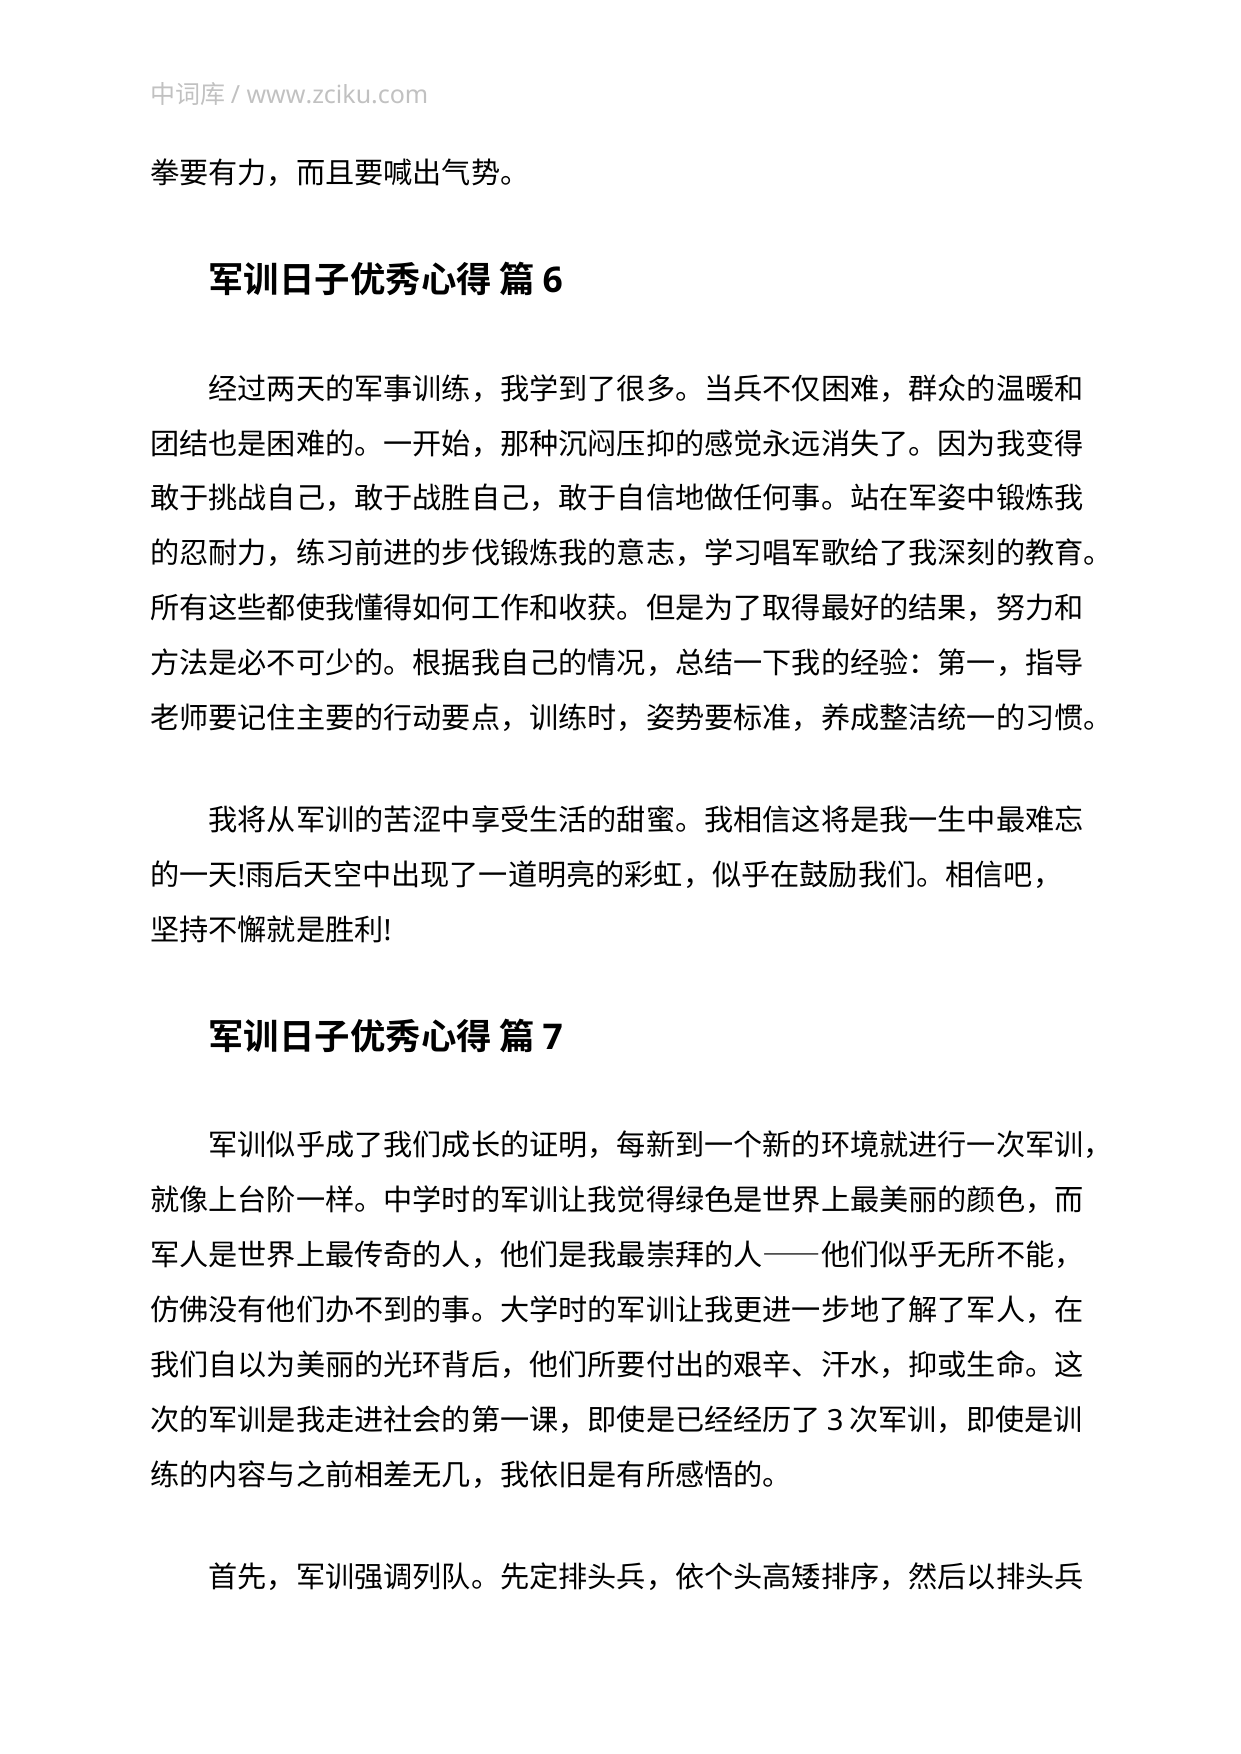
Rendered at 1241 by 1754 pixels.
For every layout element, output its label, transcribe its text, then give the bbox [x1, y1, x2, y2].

text 军训日子优秀心得 篇7 [150, 1008, 1090, 1060]
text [150, 150, 1090, 192]
text 经过两天的军事训练，我学到了很多。当兵不仅困难，群众的温暖和团结也是困难的。一开始，那种沉闷压抑的感觉永远消失了。因为我变得敢于挑战自己，敢于战胜自己，敢于自信地做任何事。站在军姿中锻炼我的忍耐力，练习前进的步伐锻炼我的意志，学习唱军歌给了我深刻的教育。所有这些都使我懂得如何工作和收获。但是为了取得最好的结果，努力和方法是必不可少的。根据我自己的情况，总结一下我的经验：第一，指导老师要记住主要的行动要点，训练时，姿势要标准，养成整洁统一的习惯。 [150, 365, 1090, 737]
text 我将从军训的苦涩中享受生活的甜蜜。我相信这将是我一生中最难忘的一天!雨后天空中出现了一道明亮的彩虹，似乎在鼓励我们。相信吧，坚持不懈就是胜利! [150, 796, 1090, 949]
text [150, 1553, 1090, 1595]
text 军训日子优秀心得 篇6 [150, 252, 1090, 303]
text 军训似乎成了我们成长的证明，每新到一个新的环境就进行一次军训，就像上台阶一样。中学时的军训让我觉得绿色是世界上最美丽的颜色，而军人是世界上最传奇的人，他们是我最崇拜的人——他们似乎无所不能，仿佛没有他们办不到的事。大学时的军训让我更进一步地了解了军人，在我们自以为美丽的光环背后，他们所要付出的艰辛、汗水，抑或生命。这次的军训是我走进社会的第一课，即使是已经经历了3次军训，即使是训练的内容与之前相差无几，我依旧是有所感悟的。 [150, 1122, 1090, 1494]
